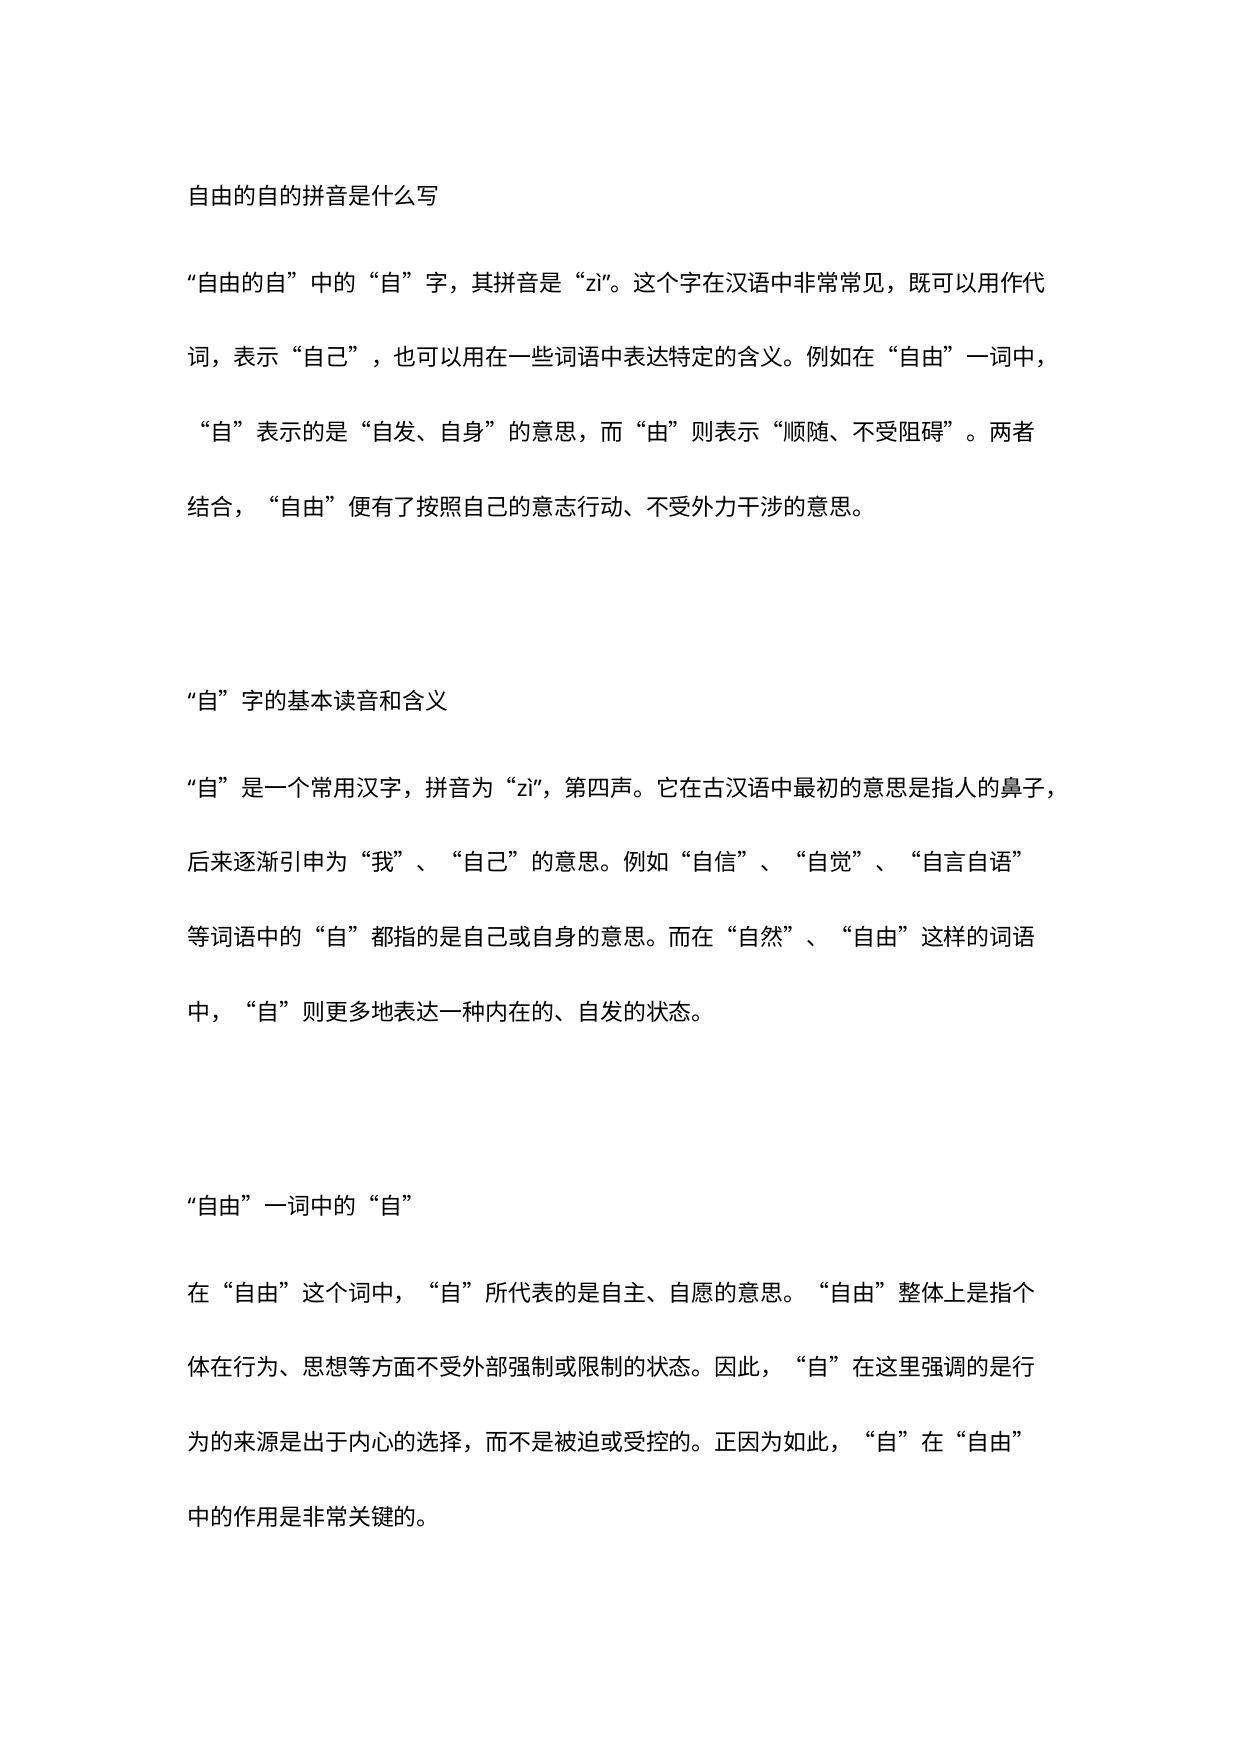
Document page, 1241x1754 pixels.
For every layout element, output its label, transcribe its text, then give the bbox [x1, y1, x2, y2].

text “自”字的基本读音和含义 [187, 667, 1053, 732]
text “自由”一词中的“自” [187, 1172, 1053, 1237]
text “自由的自”中的“自”字，其拼音是“zì”。这个字在汉语中非常常见，既可以用作代词，表示“自己”，也可以用在一些词语中表达特定的含义。例如在“自由”一词中，“自”表示的是“自发、自身”的意思，而“由”则表示“顺随、不受阻碍”。两者结合，“自由”便有了按照自己的意志行动、不受外力干涉的意思。 [187, 248, 1053, 538]
text 在“自由”这个词中，“自”所代表的是自主、自愿的意思。“自由”整体上是指个体在行为、思想等方面不受外部强制或限制的状态。因此，“自”在这里强调的是行为的来源是出于内心的选择，而不是被迫或受控的。正因为如此，“自”在“自由”中的作用是非常关键的。 [187, 1258, 1053, 1548]
text 自由的自的拼音是什么写 [187, 162, 1053, 227]
text “自”是一个常用汉字，拼音为“zì”，第四声。它在古汉语中最初的意思是指人的鼻子，后来逐渐引申为“我”、“自己”的意思。例如“自信”、“自觉”、“自言自语”等词语中的“自”都指的是自己或自身的意思。而在“自然”、“自由”这样的词语中，“自”则更多地表达一种内在的、自发的状态。 [187, 753, 1053, 1043]
